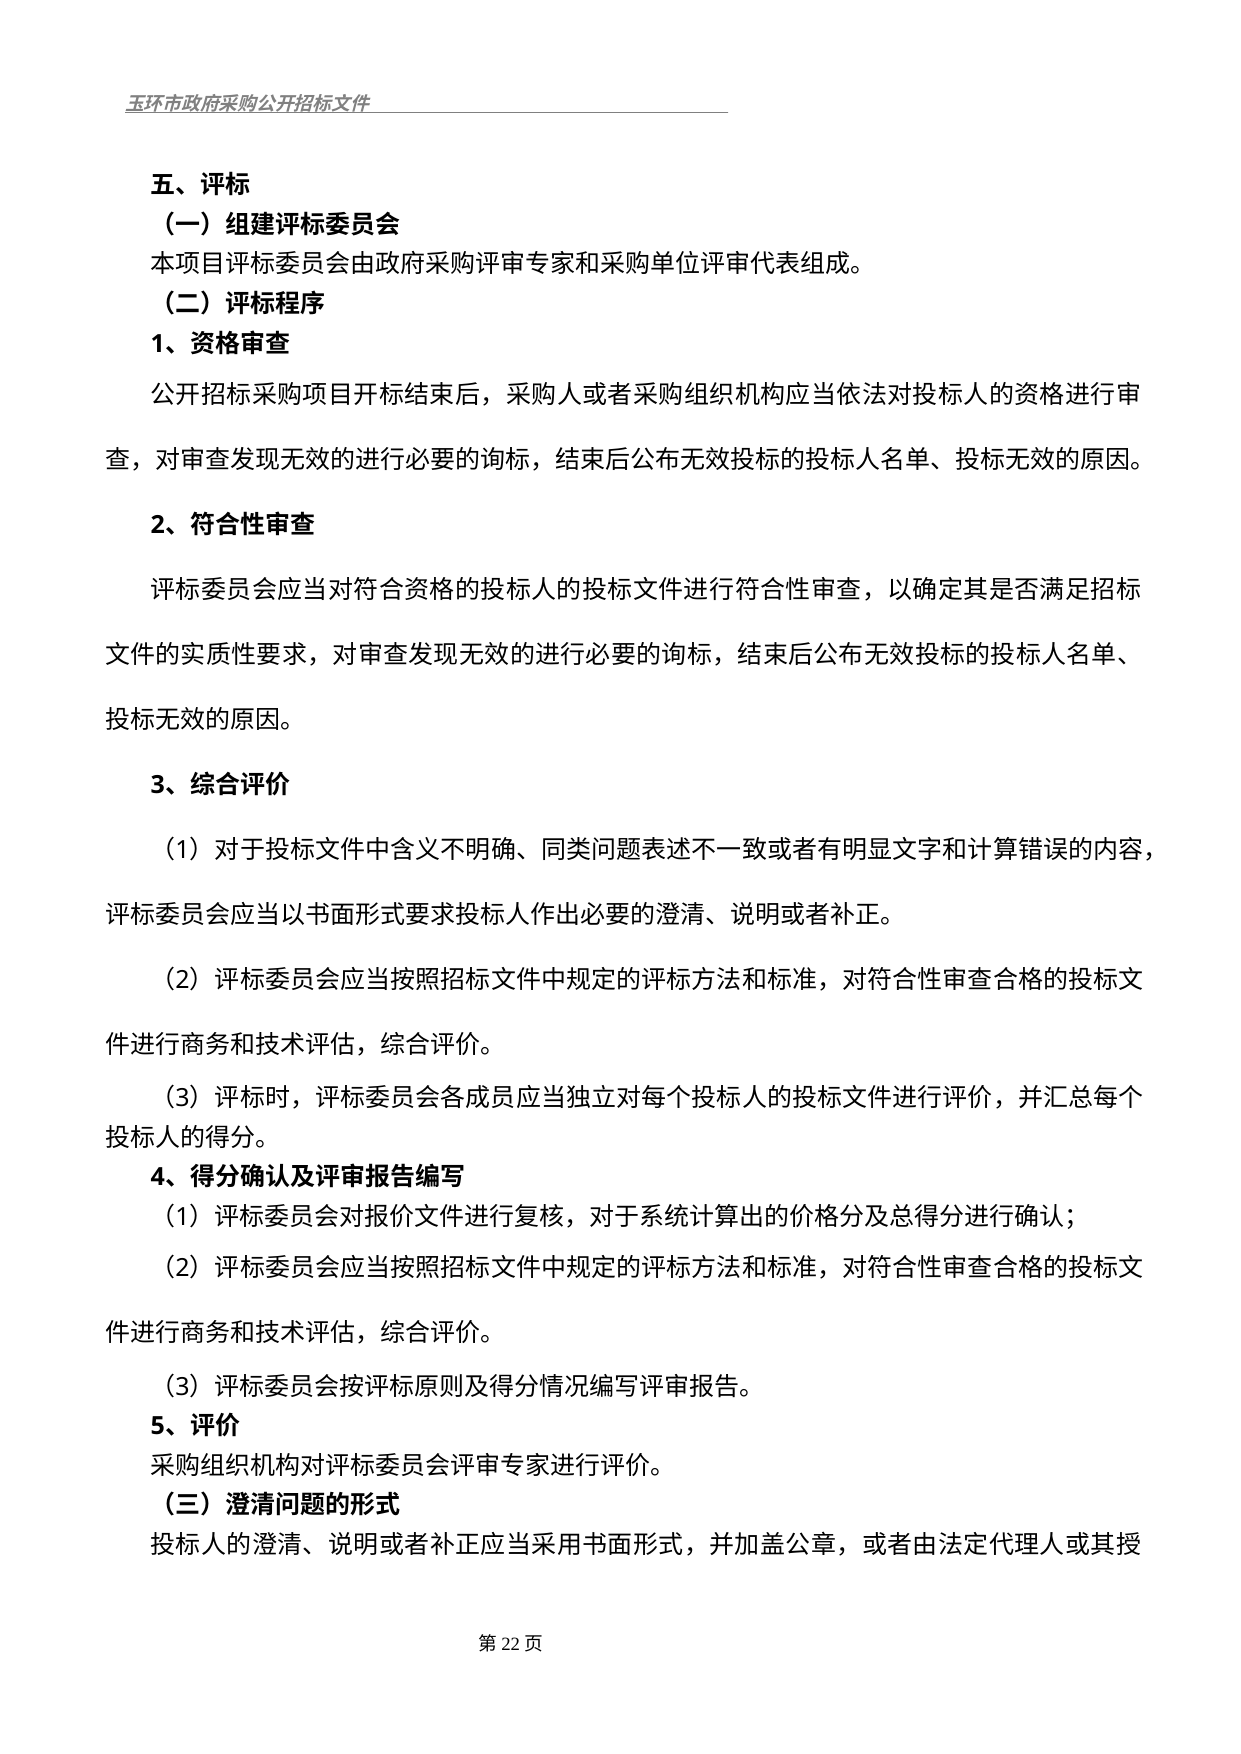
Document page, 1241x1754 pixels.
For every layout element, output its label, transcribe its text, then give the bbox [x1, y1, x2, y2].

text 5、评价 [105, 1403, 1144, 1442]
text （一）组建评标委员会 [105, 202, 1144, 241]
text 2、符合性审查 [105, 490, 1144, 555]
text （3）评标委员会按评标原则及得分情况编写评审报告。 [105, 1363, 1144, 1403]
text 4、得分确认及评审报告编写 [105, 1154, 1144, 1194]
text 采购组织机构对评标委员会评审专家进行评价。 [105, 1442, 1144, 1482]
text （二）评标程序 [105, 281, 1144, 320]
text （2）评标委员会应当按照招标文件中规定的评标方法和标准，对符合性审查合格的投标文件进行商务和技术评估，综合评价。 [105, 945, 1144, 1075]
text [105, 1522, 1144, 1561]
text 3、综合评价 [105, 750, 1144, 815]
text （三）澄清问题的形式 [105, 1482, 1144, 1522]
text （1）对于投标文件中含义不明确、同类问题表述不一致或者有明显文字和计算错误的内容，评标委员会应当以书面形式要求投标人作出必要的澄清、说明或者补正。 [105, 815, 1144, 945]
text （2）评标委员会应当按照招标文件中规定的评标方法和标准，对符合性审查合格的投标文件进行商务和技术评估，综合评价。 [105, 1233, 1144, 1363]
text 公开招标采购项目开标结束后，采购人或者采购组织机构应当依法对投标人的资格进行审查，对审查发现无效的进行必要的询标，结束后公布无效投标的投标人名单、投标无效的原因。 [105, 360, 1144, 490]
text （1）评标委员会对报价文件进行复核，对于系统计算出的价格分及总得分进行确认； [105, 1194, 1144, 1233]
text （3）评标时，评标委员会各成员应当独立对每个投标人的投标文件进行评价，并汇总每个投标人的得分。 [105, 1075, 1144, 1154]
text 评标委员会应当对符合资格的投标人的投标文件进行符合性审查，以确定其是否满足招标文件的实质性要求，对审查发现无效的进行必要的询标，结束后公布无效投标的投标人名单、投标无效的原因。 [105, 555, 1144, 750]
text 1、资格审查 [105, 320, 1144, 360]
text 本项目评标委员会由政府采购评审专家和采购单位评审代表组成。 [105, 241, 1144, 281]
text 五、评标 [105, 162, 1144, 202]
